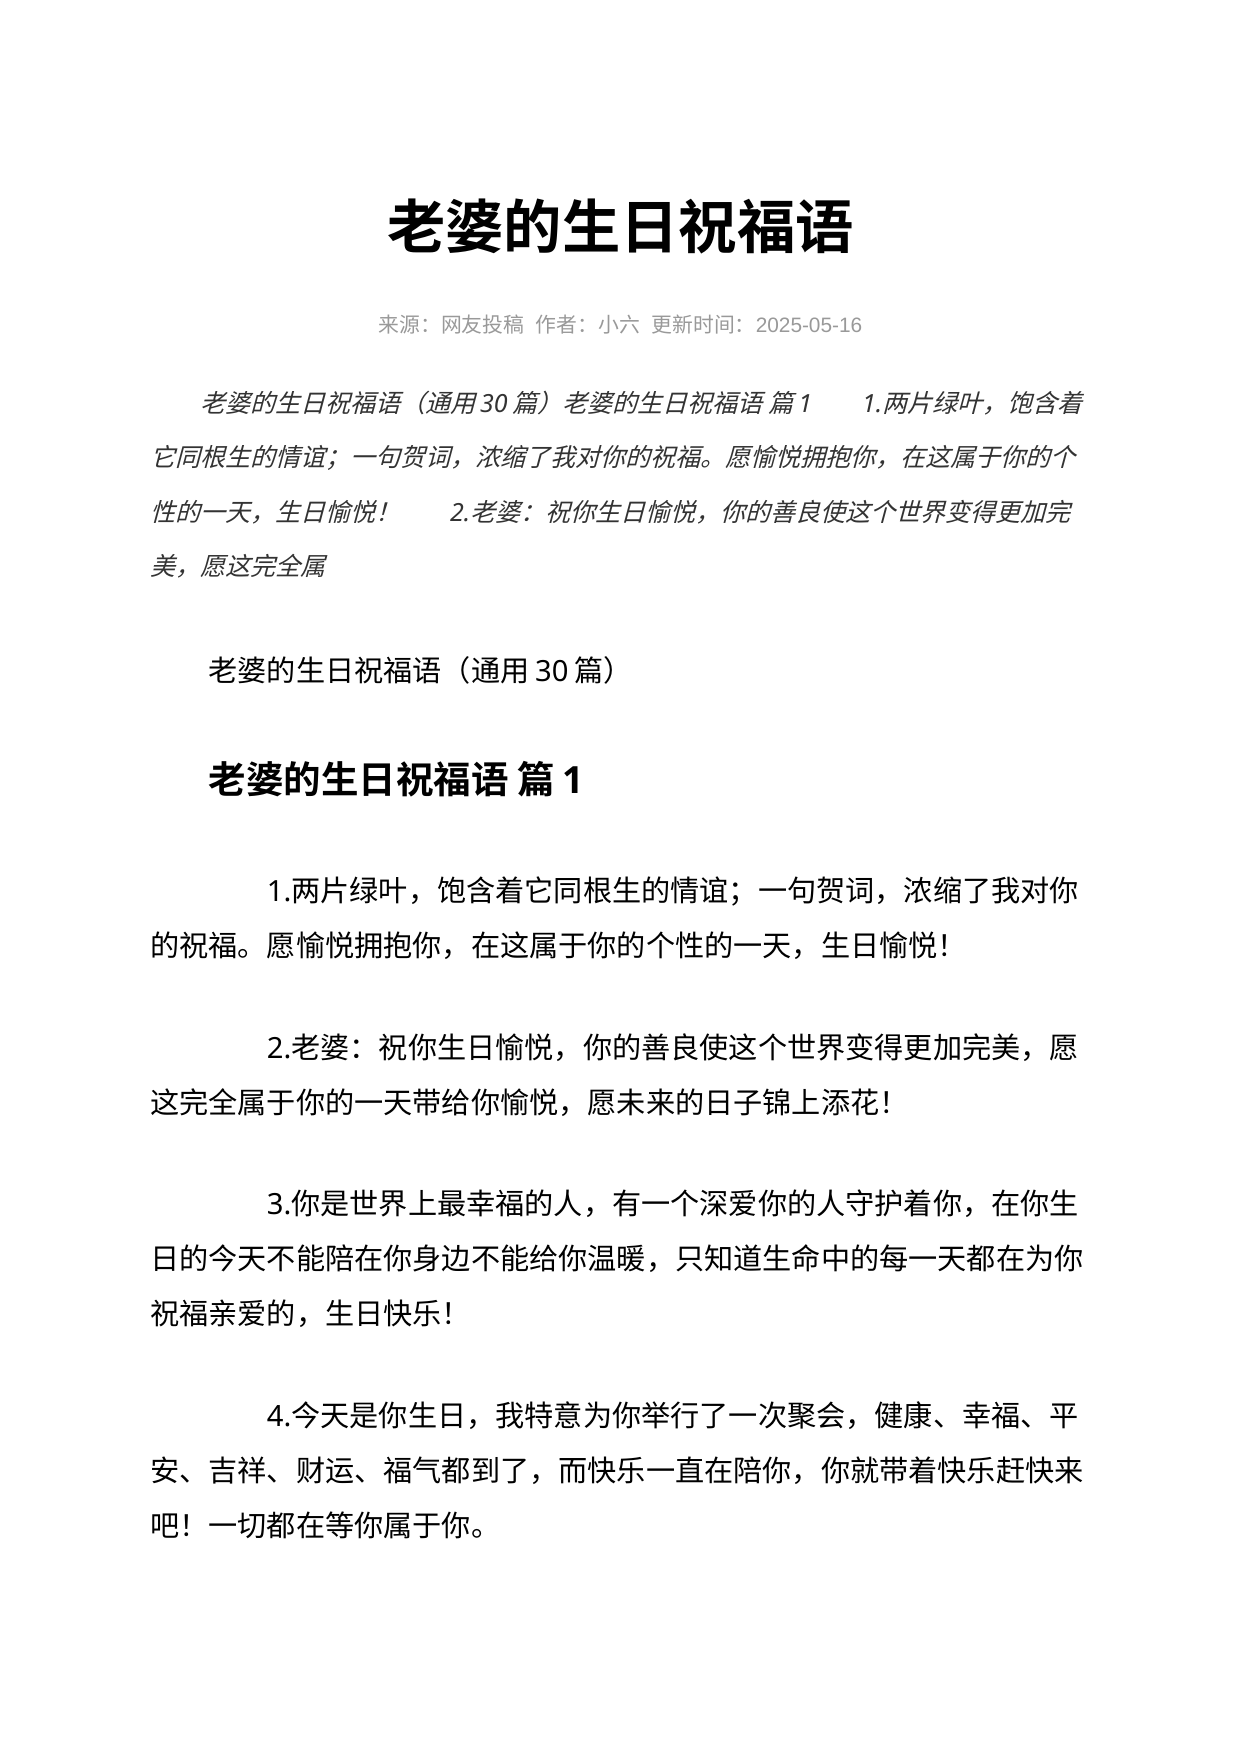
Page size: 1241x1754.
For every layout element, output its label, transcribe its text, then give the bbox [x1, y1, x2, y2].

text 4.今天是你生日，我特意为你举行了一次聚会，健康、幸福、平安、吉祥、财运、福气都到了，而快乐一直在陪你，你就带着快乐赶快来吧！一切都在等你属于你。 [150, 1393, 1090, 1545]
text 老婆的生日祝福语 篇1 [150, 750, 1090, 804]
text 3.你是世界上最幸福的人，有一个深爱你的人守护着你，在你生日的今天不能陪在你身边不能给你温暖，只知道生命中的每一天都在为你祝福亲爱的，生日快乐！ [150, 1181, 1090, 1333]
text 老婆的生日祝福语（通用30篇） [150, 648, 1090, 690]
text 老婆的生日祝福语（通用30篇）老婆的生日祝福语 篇1 1.两片绿叶，饱含着它同根生的情谊；一句贺词，浓缩了我对你的祝福。愿愉悦拥抱你，在这属于你的个性的一天，生日愉悦！ 2.老婆：祝你生日愉悦，你的善良使这个世界变得更加完美，愿这完全属 [150, 383, 1090, 583]
subtitle 老婆的生日祝福语 [150, 181, 1090, 266]
text 2.老婆：祝你生日愉悦，你的善良使这个世界变得更加完美，愿这完全属于你的一天带给你愉悦，愿未来的日子锦上添花！ [150, 1024, 1090, 1121]
text 来源：网友投稿 作者：小六 更新时间：2025-05-16 [150, 313, 1090, 337]
text 1.两片绿叶，饱含着它同根生的情谊；一句贺词，浓缩了我对你的祝福。愿愉悦拥抱你，在这属于你的个性的一天，生日愉悦！ [150, 867, 1090, 965]
